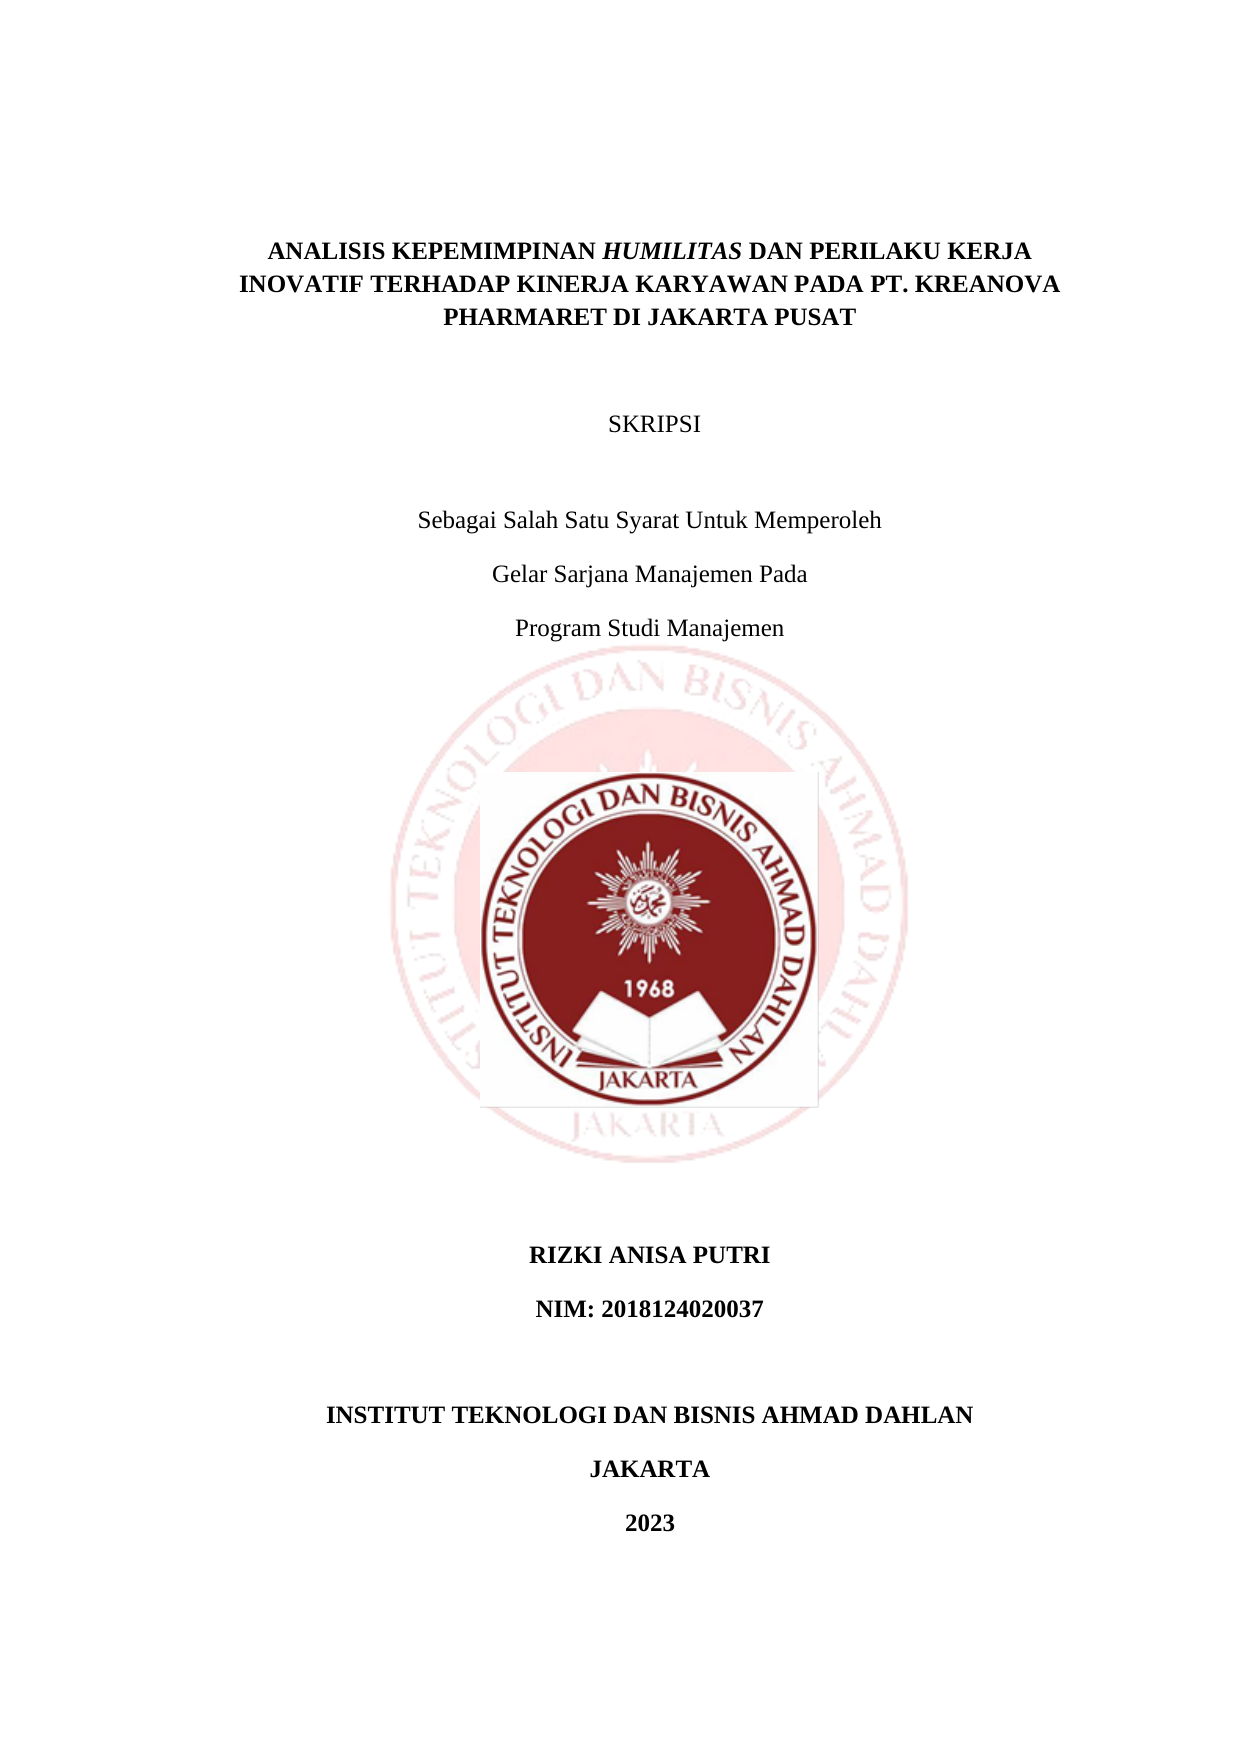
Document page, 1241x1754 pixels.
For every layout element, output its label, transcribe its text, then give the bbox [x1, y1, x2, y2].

text NIM: 2018124020037 [236, 1294, 1063, 1322]
text RIZKI ANISA PUTRI [236, 1240, 1063, 1269]
text Program Studi Manajemen [236, 613, 1063, 642]
subtitle SKRIPSI [246, 409, 1063, 438]
text ANALISIS KEPEMIMPINAN HUMILITAS DAN PERILAKU KERJA INOVATIF TERHADAP KINERJA KARYAWAN PADA PT. KREANOVA PHARMARET DI JAKARTA PUSAT [236, 236, 1063, 331]
text Gelar Sarjana Manajemen Pada [236, 559, 1063, 588]
text INSTITUT TEKNOLOGI DAN BISNIS AHMAD DAHLAN [236, 1401, 1063, 1429]
text Sebagai Salah Satu Syarat Untuk Memperoleh [236, 505, 1063, 534]
picture [480, 772, 820, 1109]
text 2023 [236, 1508, 1063, 1537]
text JAKARTA [236, 1454, 1063, 1483]
